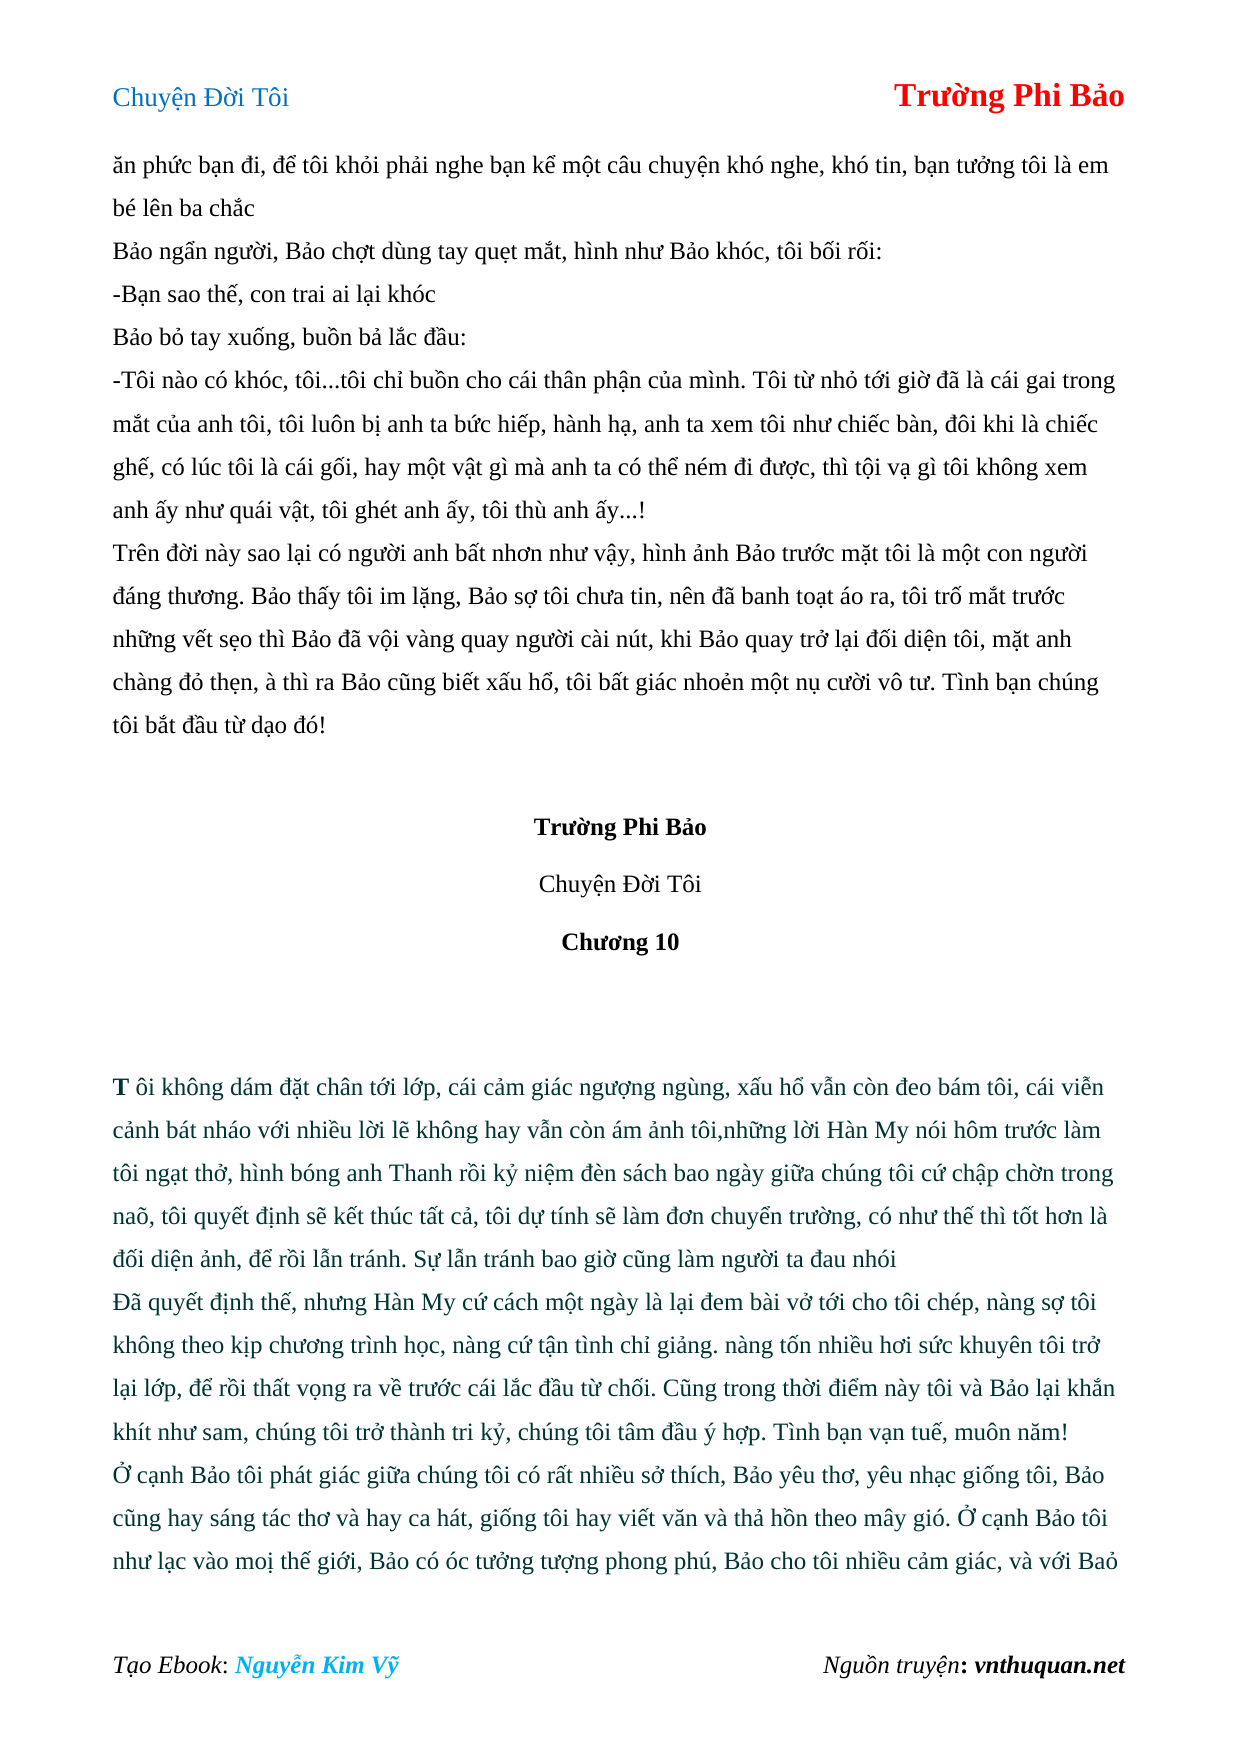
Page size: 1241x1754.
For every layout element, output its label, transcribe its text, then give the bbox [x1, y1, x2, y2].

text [112, 985, 1128, 1575]
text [112, 150, 1128, 739]
text Chuyện Đời Tôi [112, 869, 1128, 898]
text Trường Phi Bảo [112, 812, 1128, 840]
text Chương 10 [112, 927, 1128, 956]
